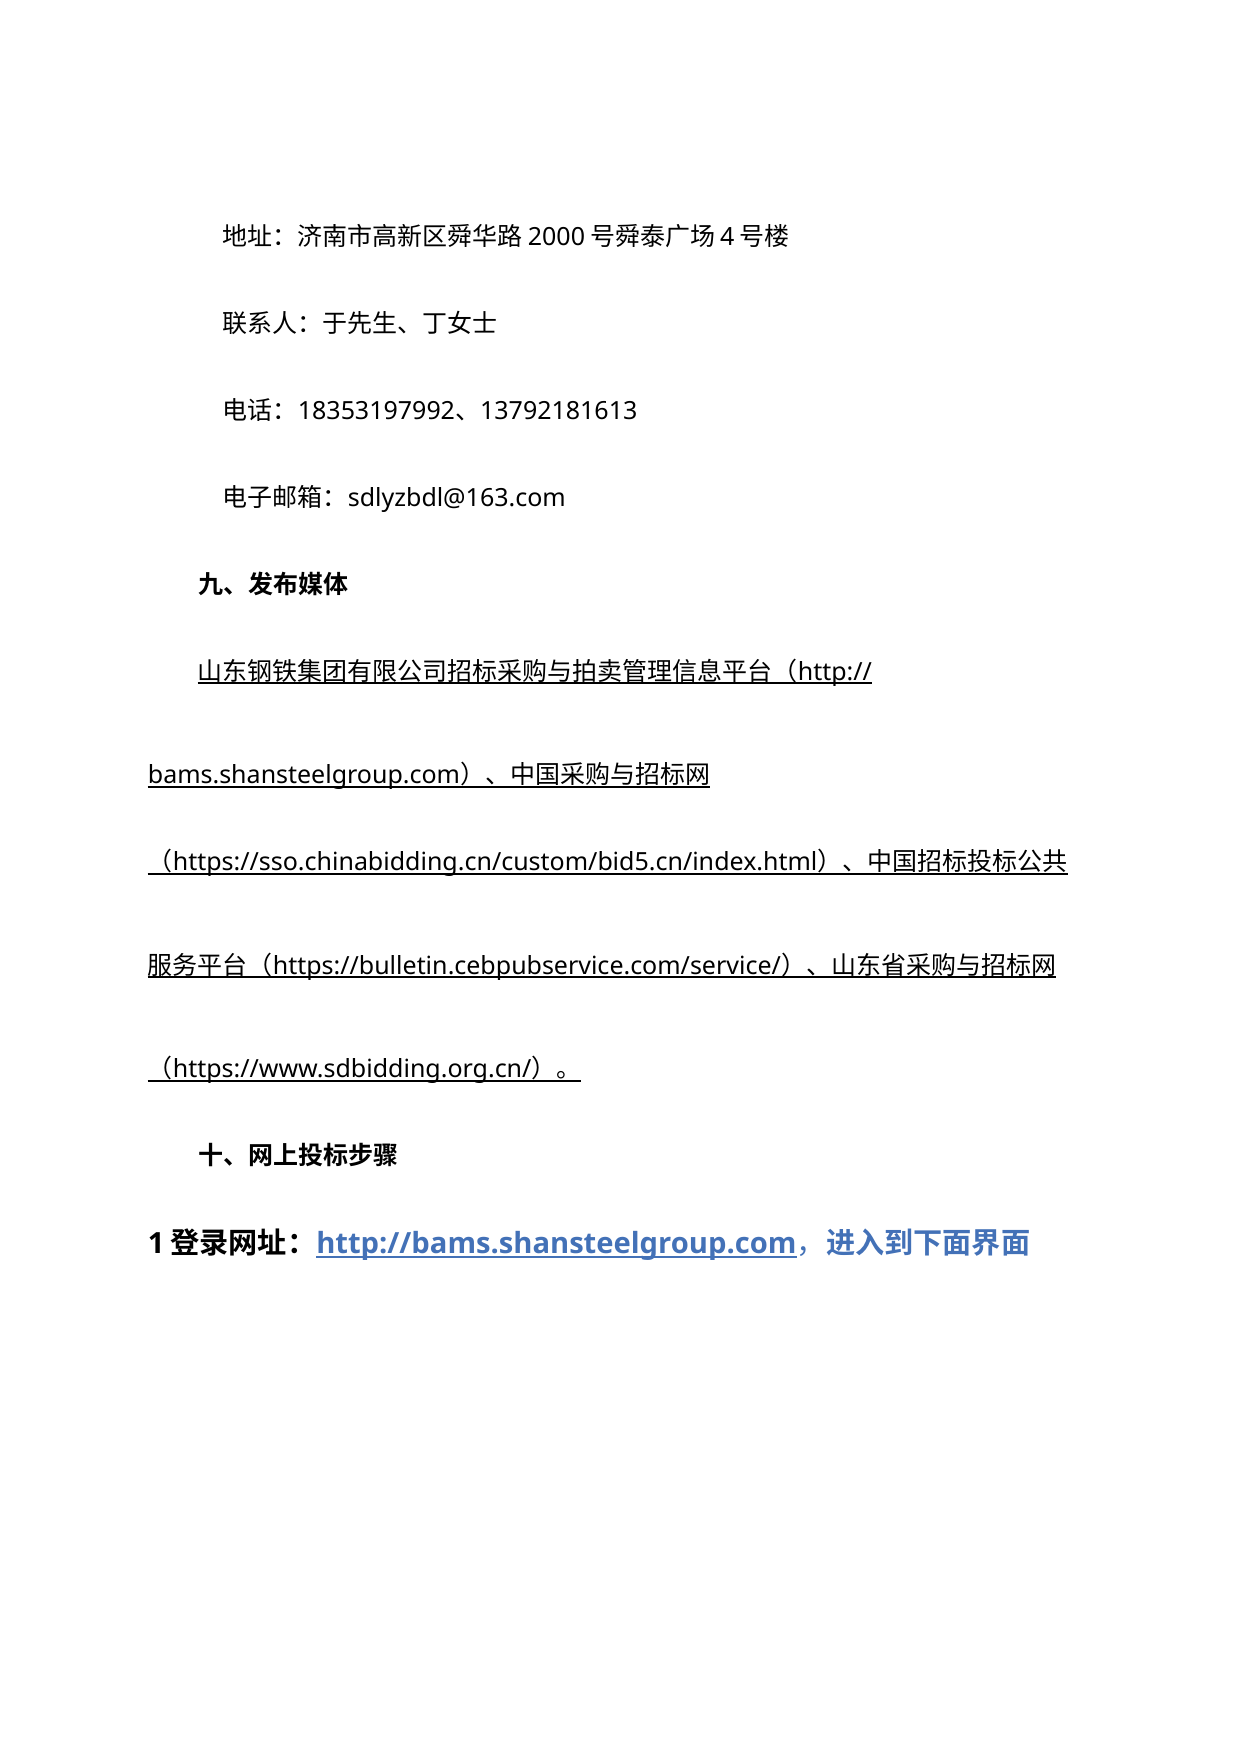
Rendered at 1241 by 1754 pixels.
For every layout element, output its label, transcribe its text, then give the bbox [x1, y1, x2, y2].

text 联系人：于先生、丁女士 [148, 287, 1093, 356]
text （https://sso.chinabidding.cn/custom/bid5.cn/index.html）、中国招标投标公共服务平台（https://bulletin.cebpubservice.com/service/）、山东省采购与招标网（https://www.sdbidding.org.cn/）。 [148, 826, 1093, 1101]
text 地址：济南市高新区舜华路2000号舜泰广场4号楼 [148, 199, 1093, 268]
text 山东钢铁集团有限公司招标采购与拍卖管理信息平台（http://bams.shansteelgroup.com）、中国采购与招标网 [148, 635, 1093, 807]
text 十、网上投标步骤 [148, 1119, 1093, 1188]
text 九、发布媒体 [148, 548, 1093, 617]
list 1登录网址：http://bams.shansteelgroup.com，进入到下面界面 [148, 1207, 1093, 1276]
text 电子邮箱：sdlyzbdl@163.com [148, 461, 1093, 530]
text 电话：18353197992、13792181613 [148, 374, 1093, 443]
